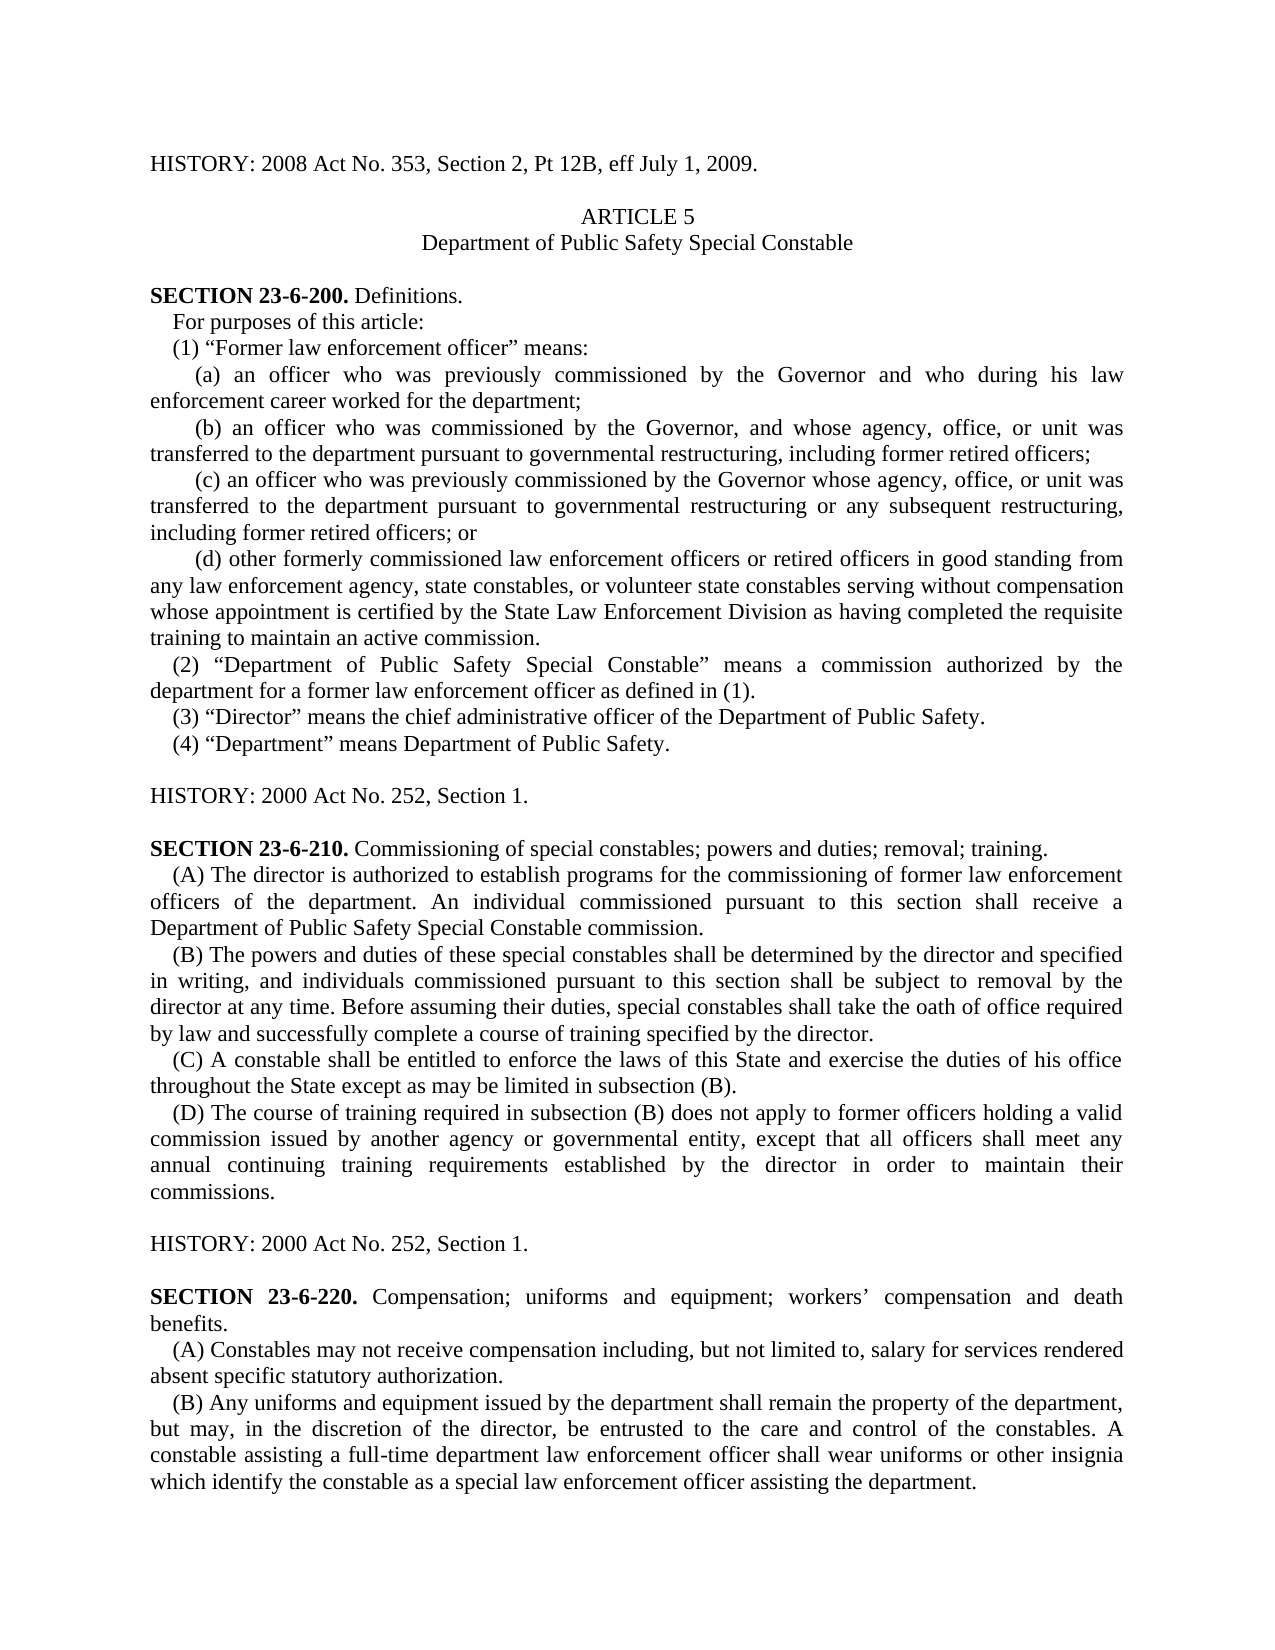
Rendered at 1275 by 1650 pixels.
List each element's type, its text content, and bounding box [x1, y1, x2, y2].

text SECTION 23-6-210. Commissioning of special constables; powers and duties; removal; training. [150, 835, 1125, 862]
text (B) Any uniforms and equipment issued by the department shall remain the property of the department, but may, in the discretion of the director, be entrusted to the care and control of the constables. A constable assisting a full-time department law enforcement officer shall wear uniforms or other insignia which identify the constable as a special law enforcement officer assisting the department. [150, 1389, 1125, 1494]
text (A) Constables may not receive compensation including, but not limited to, salary for services rendered absent specific statutory authorization. [150, 1336, 1125, 1389]
text (3) “Director” means the chief administrative officer of the Department of Public Safety. [150, 703, 1125, 730]
text HISTORY: 2000 Act No. 252, Section 1. [150, 782, 1125, 809]
text SECTION 23-6-200. Definitions. [150, 282, 1125, 308]
text For purposes of this article: [150, 308, 1125, 334]
text SECTION 23-6-220. Compensation; uniforms and equipment; workers’ compensation and death benefits. [150, 1283, 1125, 1336]
text (4) “Department” means Department of Public Safety. [150, 730, 1125, 756]
text (1) “Former law enforcement officer” means: [150, 334, 1125, 361]
text (2) “Department of Public Safety Special Constable” means a commission authorized by the department for a former law enforcement officer as defined in (1). [150, 651, 1125, 703]
text (C) A constable shall be entitled to enforce the laws of this State and exercise the duties of his office throughout the State except as may be limited in subsection (B). [150, 1046, 1125, 1099]
text HISTORY: 2008 Act No. 353, Section 2, Pt 12B, eff July 1, 2009. [150, 150, 1125, 176]
text ARTICLE 5 [150, 203, 1125, 229]
text (B) The powers and duties of these special constables shall be determined by the director and specified in writing, and individuals commissioned pursuant to this section shall be subject to removal by the director at any time. Before assuming their duties, special constables shall take the oath of office required by law and successfully complete a course of training specified by the director. [150, 941, 1125, 1046]
text (d) other formerly commissioned law enforcement officers or retired officers in good standing from any law enforcement agency, state constables, or volunteer state constables serving without compensation whose appointment is certified by the State Law Enforcement Division as having completed the requisite training to maintain an active commission. [150, 545, 1125, 651]
text HISTORY: 2000 Act No. 252, Section 1. [150, 1231, 1125, 1257]
text (c) an officer who was previously commissioned by the Governor whose agency, office, or unit was transferred to the department pursuant to governmental restructuring or any subsequent restructuring, including former retired officers; or [150, 466, 1125, 545]
text (A) The director is authorized to establish programs for the commissioning of former law enforcement officers of the department. An individual commissioned pursuant to this section shall receive a Department of Public Safety Special Constable commission. [150, 862, 1125, 941]
text (a) an officer who was previously commissioned by the Governor and who during his law enforcement career worked for the department; [150, 361, 1125, 413]
text Department of Public Safety Special Constable [150, 229, 1125, 255]
text (b) an officer who was commissioned by the Governor, and whose agency, office, or unit was transferred to the department pursuant to governmental restructuring, including former retired officers; [150, 413, 1125, 466]
text (D) The course of training required in subsection (B) does not apply to former officers holding a valid commission issued by another agency or governmental entity, except that all officers shall meet any annual continuing training requirements established by the director in order to maintain their commissions. [150, 1099, 1125, 1204]
